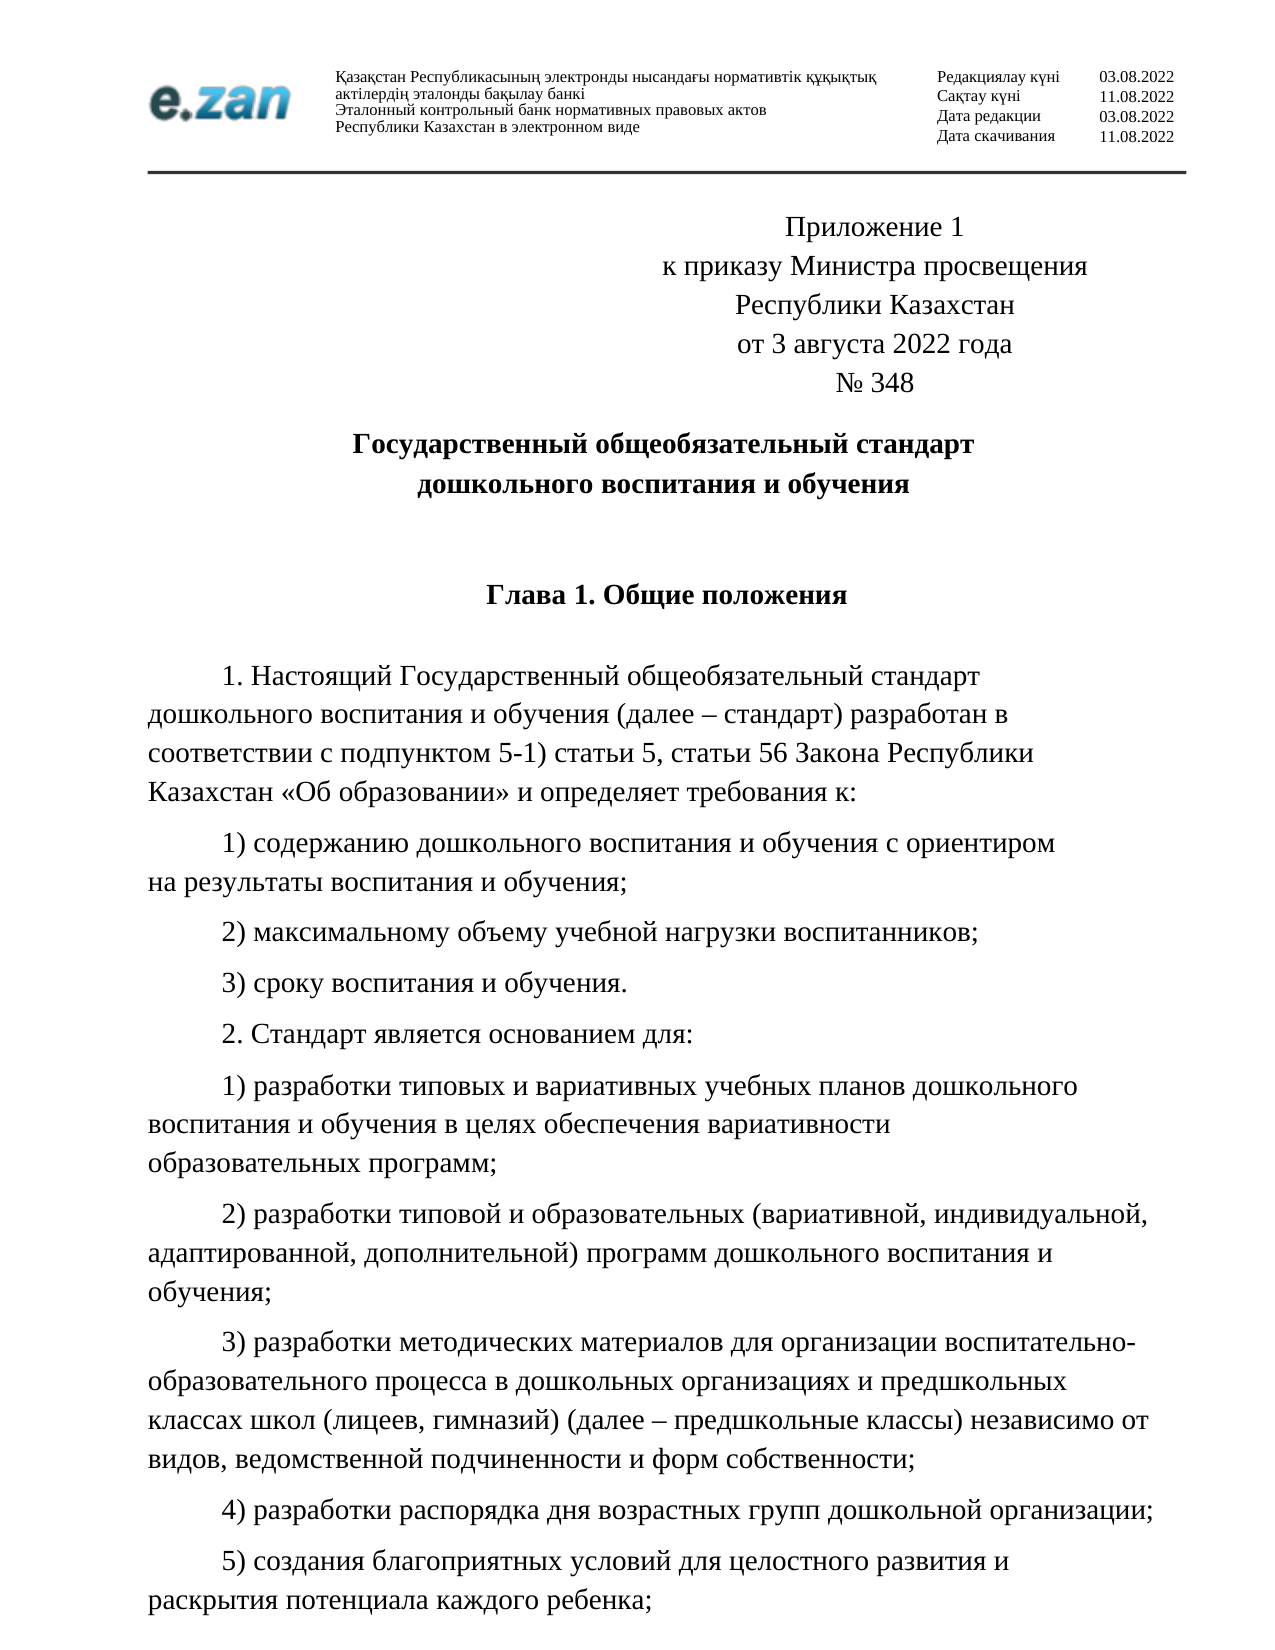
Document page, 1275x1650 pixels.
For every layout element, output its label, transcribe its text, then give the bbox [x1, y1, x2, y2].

text Глава 1. Общие положения [188, 577, 1146, 611]
text от 3 августа 2022 года [603, 326, 1146, 359]
text № 348 [604, 365, 1146, 398]
text к приказу Министра просвещения Республики Казахстан [604, 248, 1146, 320]
list сроку воспитания и обучения. [221, 966, 1198, 999]
list разработки типовых и вариативных учебных планов дошкольного воспитания и обучения в целях обеспечения вариативности образовательных программ; [148, 1068, 1110, 1179]
list создания благоприятных условий для целостного развития и раскрытия потенциала каждого ребенка; [148, 1543, 1146, 1615]
list Стандарт является основанием для: [221, 1017, 1198, 1050]
list разработки методических материалов для организации воспитательно- образовательного процесса в дошкольных организациях и предшкольных классах школ (лицеев, гимназий) (далее – предшкольные классы) независимо от видов, ведомственной подчиненности и форм собственности; [148, 1324, 1168, 1474]
list содержанию дошкольного воспитания и обучения с ориентиром на результаты воспитания и обучения; [148, 825, 1089, 897]
list максимальному объему учебной нагрузки воспитанников; [221, 914, 1198, 948]
list разработки распорядка дня возрастных групп дошкольной организации; [221, 1492, 1198, 1525]
list разработки типовой и образовательных (вариативной, индивидуальной, адаптированной, дополнительной) программ дошкольного воспитания и обучения; [148, 1196, 1182, 1307]
text Приложение 1 [604, 209, 1146, 242]
subtitle Государственный общеобязательный стандарт дошкольного воспитания и обучения [289, 426, 1038, 500]
list Настоящий Государственный общеобязательный стандарт дошкольного воспитания и обучения (далее – стандарт) разработан в соответствии с подпунктом 5-1) статьи 5, статьи 56 Закона Республики Казахстан «Об образовании» и определяет требования к: [148, 658, 1151, 808]
picture [147, 82, 292, 125]
